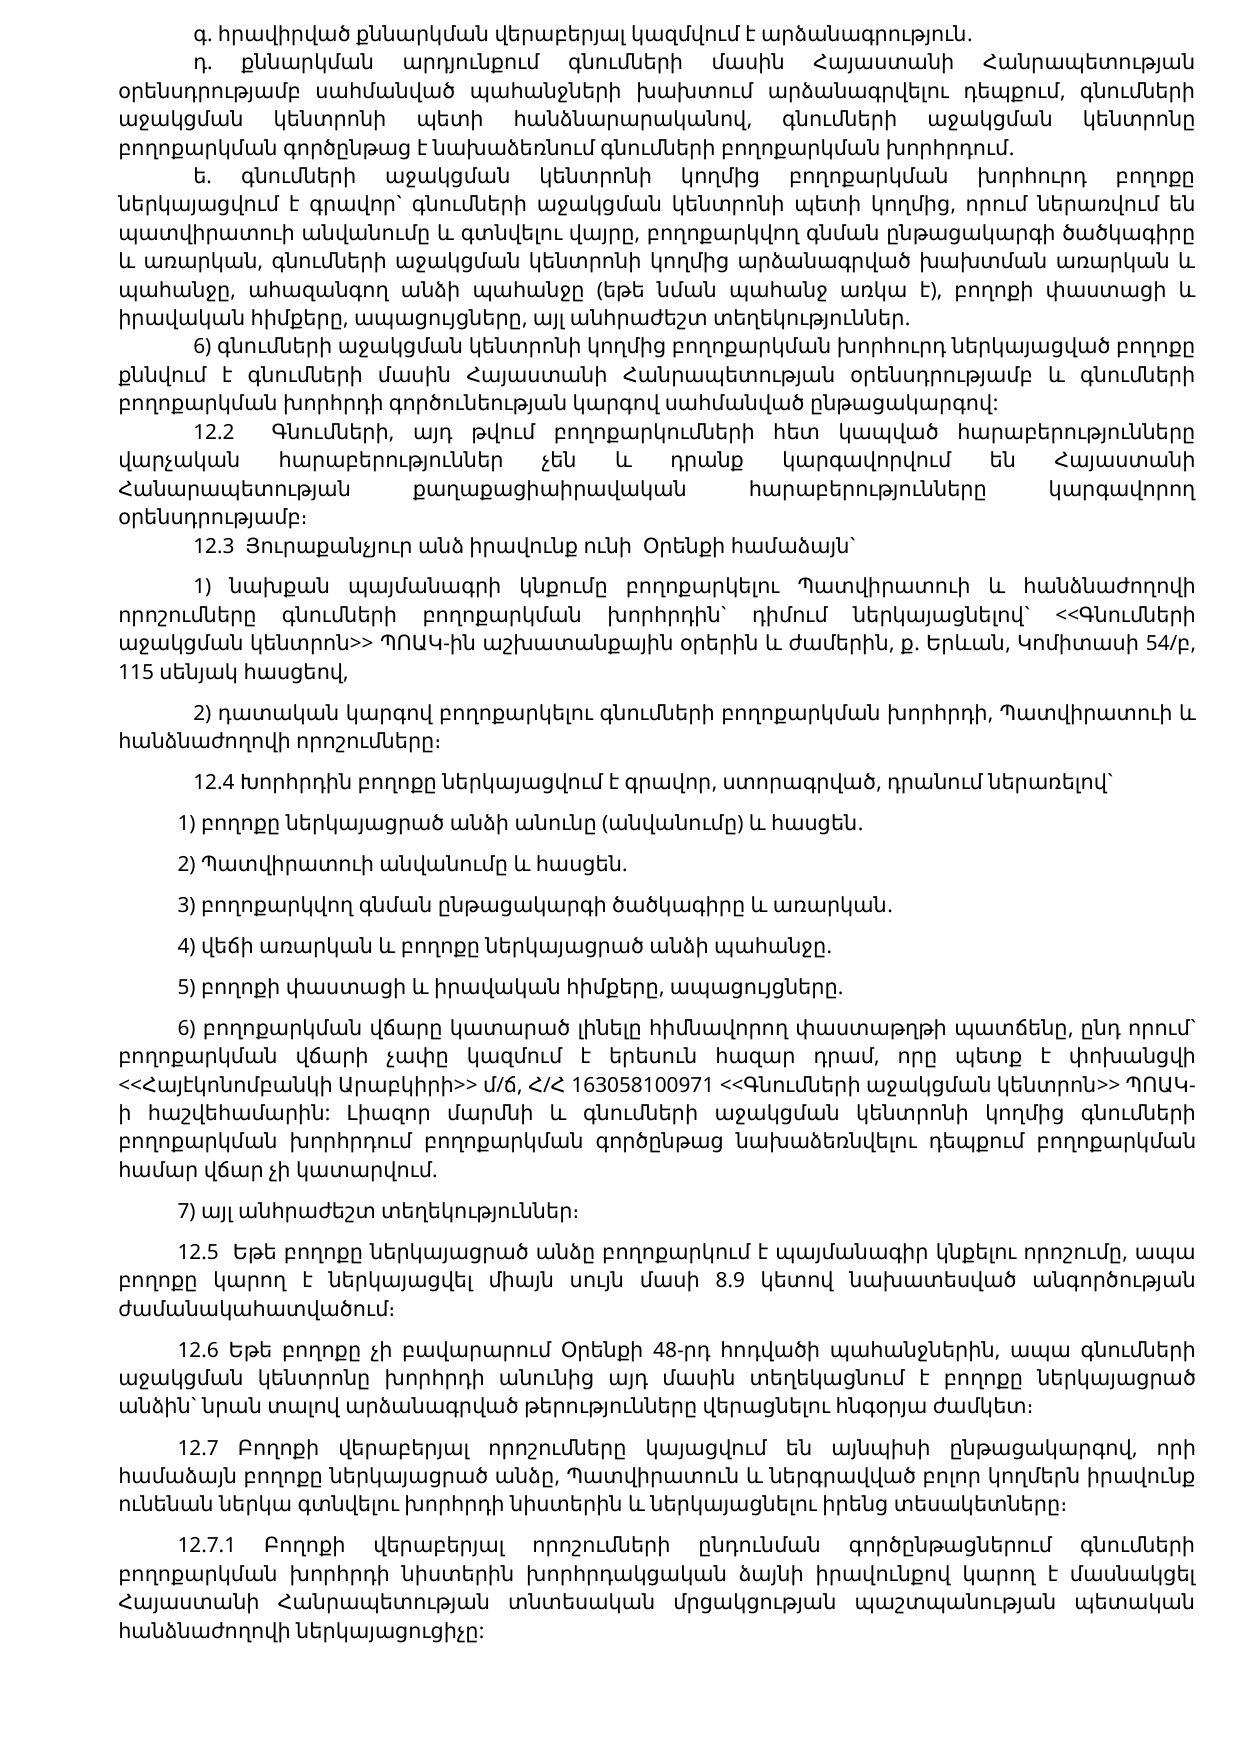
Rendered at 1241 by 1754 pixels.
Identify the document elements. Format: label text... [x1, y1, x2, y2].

text ե. գնումների աջակցման կենտրոնի կողմից բողոքարկման խորհուրդ բողոքը ներկայացվում է գրավոր` գնումների աջակցման կենտրոնի պետի կողմից, որում ներառվում են պատվիրատուի անվանումը և գտնվելու վայրը, բողոքարկվող գնման ընթացակարգի ծածկագիրը և առարկան, գնումների աջակցման կենտրոնի կողմից արձանագրված խախտման առարկան և պահանջը, ահազանգող անձի պահանջը (եթե նման պահանջ առկա է), բողոքի փաստացի և իրավական հիմքերը, ապացույցները, այլ անհրաժեշտ տեղեկություններ. [118, 161, 1196, 332]
text 5) բողոքի փաստացի և իրավական հիմքերը, ապացույցները. [118, 972, 1197, 1000]
text 12.7.1 Բողոքի վերաբերյալ որոշումների ընդունման գործընթացներում գնումների բողոքարկման խորհրդի նիստերին խորհրդակցական ձայնի իրավունքով կարող է մասնակցել Հայաստանի Հանրապետության տնտեսական մրցակցության պաշտպանության պետական հանձնաժողովի ներկայացուցիչը: [118, 1530, 1196, 1644]
text 2) դատական կարգով բողոքարկելու գնումների բողոքարկման խորհրդի, Պատվիրատուի և հանձնաժողովի որոշումները։ [118, 698, 1197, 755]
text 12.7 Բողոքի վերաբերյալ որոշումները կայացվում են այնպիսի ընթացակարգով, որի համաձայն բողոքը ներկայացրած անձը, Պատվիրատուն և ներգրավված բոլոր կողմերն իրավունք ունենան ներկա գտնվելու խորհրդի նիստերին և ներկայացնելու իրենց տեսակետները։ [118, 1433, 1197, 1518]
text 12.2 Գնումների, այդ թվում բողոքարկումների հետ կապված հարաբերությունները վարչական հարաբերություններ չեն և դրանք կարգավորվում են Հայաստանի Հանարապետության քաղաքացիաիրավական հարաբերությունները կարգավորող օրենսդրությամբ։ [118, 417, 1196, 531]
text դ. քննարկման արդյունքում գնումների մասին Հայաստանի Հանրապետության օրենսդրությամբ սահմանված պահանջների խախտում արձանագրվելու դեպքում, գնումների աջակցման կենտրոնի պետի հանձնարարականով, գնումների աջակցման կենտրոնը բողոքարկման գործընթաց է նախաձեռնում գնումների բողոքարկման խորհրդում. [118, 47, 1196, 161]
text գ. հրավիրված քննարկման վերաբերյալ կազմվում է արձանագրություն. [118, 19, 1196, 47]
text 1) նախքան պայմանագրի կնքումը բողոքարկելու Պատվիրատուի և հանձնաժողովի որոշումները գնումների բողոքարկման խորհրդին` դիմում ներկայացնելով` <<Գնումների աջակցման կենտրոն>> ՊՈԱԿ-ին աշխատանքային օրերին և ժամերին, ք. Երևան, Կոմիտասի 54/բ, 115 սենյակ հասցեով, [118, 572, 1197, 685]
text 7) այլ անհրաժեշտ տեղեկություններ։ [118, 1196, 1197, 1224]
text 2) Պատվիրատուի անվանումը և հասցեն. [118, 849, 1197, 878]
text 12.4 Խորհրդին բողոքը ներկայացվում է գրավոր, ստորագրված, դրանում ներառելով` [118, 767, 1197, 796]
text 3) բողոքարկվող գնման ընթացակարգի ծածկագիրը և առարկան. [118, 890, 1197, 918]
text 4) վեճի առարկան և բողոքը ներկայացրած անձի պահանջը. [118, 931, 1197, 959]
text 6) բողոքարկման վճարը կատարած լինելը հիմնավորող փաստաթղթի պատճենը, ընդ որում` բողոքարկման վճարի չափը կազմում է երեսուն հազար դրամ, որը պետք է փոխանցվի <<Հայէկոնոմբանկի Արաբկիրի>> մ/ճ, Հ/Հ 163058100971 <<Գնումների աջակցման կենտրոն>> ՊՈԱԿ-ի հաշվեհամարին: Լիազոր մարմնի և գնումների աջակցման կենտրոնի կողմից գնումների բողոքարկման խորհրդում բողոքարկման գործընթաց նախաձեռնվելու դեպքում բողոքարկման համար վճար չի կատարվում. [118, 1013, 1197, 1183]
text 1) բողոքը ներկայացրած անձի անունը (անվանումը) և հասցեն. [118, 808, 1197, 837]
text 12.3 Յուրաքանչյուր անձ իրավունք ունի Օրենքի համաձայն` [118, 531, 1197, 559]
text 12.5 Եթե բողոքը ներկայացրած անձը բողոքարկում է պայմանագիր կնքելու որոշումը, ապա բողոքը կարող է ներկայացվել միայն սույն մասի 8.9 կետով նախատեսված անգործության ժամանակահատվածում։ [118, 1237, 1197, 1322]
text 6) գնումների աջակցման կենտրոնի կողմից բողոքարկման խորհուրդ ներկայացված բողոքը քննվում է գնումների մասին Հայաստանի Հանրապետության օրենսդրությամբ և գնումների բողոքարկման խորհրդի գործունեության կարգով սահմանված ընթացակարգով: [118, 332, 1196, 417]
text 12.6 Եթե բողոքը չի բավարարում Օրենքի 48-րդ հոդվածի պահանջներին, ապա գնումների աջակցման կենտրոնը խորհրդի անունից այդ մասին տեղեկացնում է բողոքը ներկայացրած անձին` նրան տալով արձանագրված թերությունները վերացնելու հնգօրյա ժամկետ։ [118, 1335, 1197, 1420]
